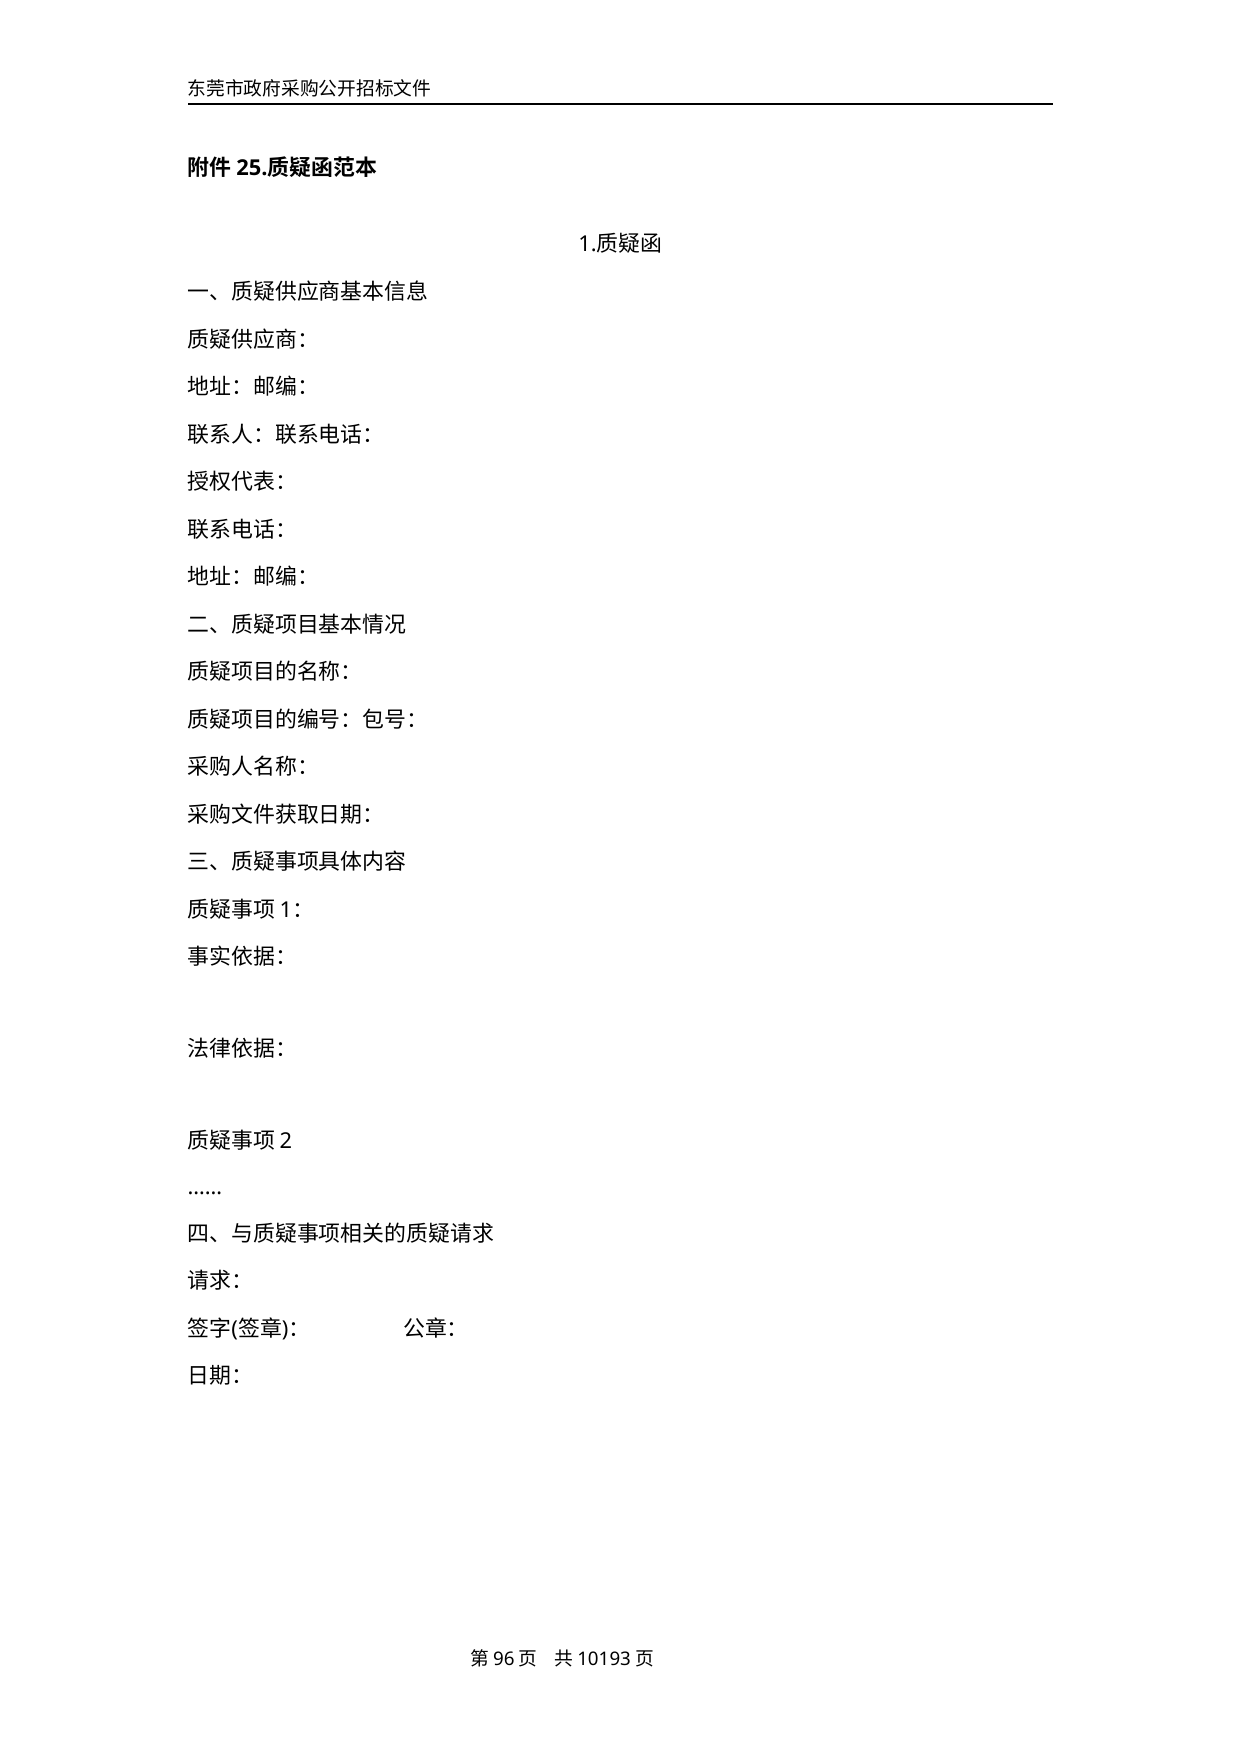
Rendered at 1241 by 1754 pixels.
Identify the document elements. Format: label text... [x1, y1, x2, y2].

text 质疑事项2 [187, 1123, 1053, 1155]
text 请求： [187, 1263, 1053, 1295]
text 联系电话： [187, 512, 1053, 543]
text …… [187, 1171, 1053, 1201]
text 1.质疑函 [187, 226, 1053, 258]
text 三、质疑事项具体内容 [187, 844, 1053, 876]
text 一、质疑供应商基本信息 [187, 274, 1053, 306]
text 质疑项目的编号：包号： [187, 702, 1053, 733]
text 二、质疑项目基本情况 [187, 607, 1053, 638]
subtitle 附件 25.质疑函范本 [187, 150, 1053, 182]
text 日期： [187, 1358, 1053, 1390]
text 事实依据： [187, 939, 1053, 971]
text 联系人：联系电话： [187, 417, 1053, 448]
text 法律依据： [187, 1031, 1053, 1063]
text 采购文件获取日期： [187, 797, 1053, 828]
text 采购人名称： [187, 749, 1053, 781]
text 签字(签章)： 公章： [187, 1311, 1053, 1343]
text 授权代表： [187, 464, 1053, 496]
text 四、与质疑事项相关的质疑请求 [187, 1216, 1053, 1247]
text 地址：邮编： [187, 559, 1053, 591]
text 质疑供应商： [187, 322, 1053, 353]
text 质疑项目的名称： [187, 654, 1053, 686]
text 地址：邮编： [187, 369, 1053, 401]
text 质疑事项1： [187, 892, 1053, 923]
